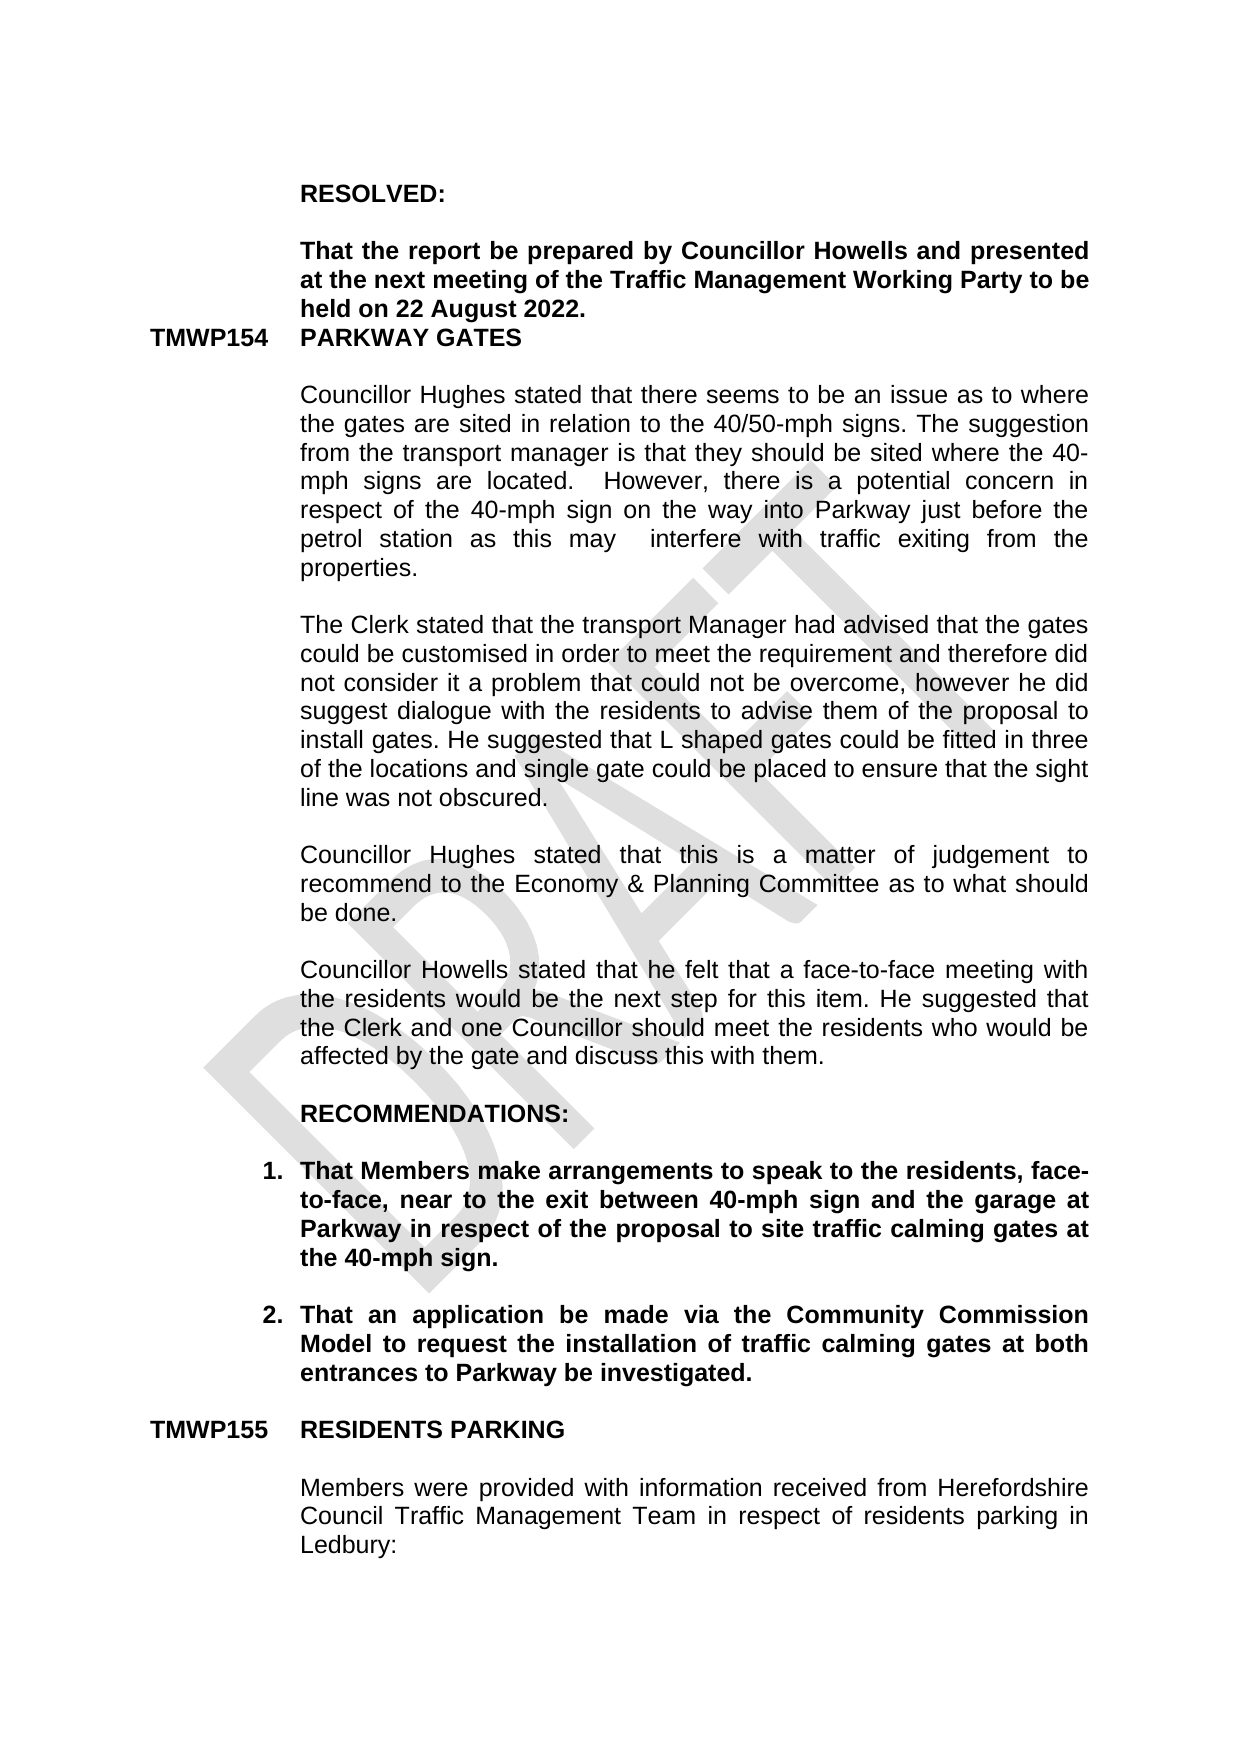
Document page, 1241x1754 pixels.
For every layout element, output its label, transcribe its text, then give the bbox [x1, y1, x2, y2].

list That Members make arrangements to speak to the residents, face-to-face, near to the exit between 40-mph sign and the garage at Parkway in respect of the proposal to site traffic calming gates at the 40-mph sign. [262, 1156, 1090, 1271]
text Members were provided with information received from Herefordshire Council Traffic Management Team in respect of residents parking in Ledbury: [300, 1472, 1090, 1559]
list That an application be made via the Community Commission Model to request the installation of traffic calming gates at both entrances to Parkway be investigated. [262, 1300, 1090, 1386]
text TMWP154 PARKWAY GATES [150, 322, 1090, 351]
text The Clerk stated that the transport Manager had advised that the gates could be customised in order to meet the requirement and therefore did not consider it a problem that could not be overcome, however he did suggest dialogue with the residents to advise them of the proposal to install gates. He suggested that L shaped gates could be fitted in three of the locations and single gate could be placed to ensure that the sight line was not obscured. [300, 610, 1090, 811]
text TMWP155 RESIDENTS PARKING [150, 1415, 1090, 1444]
text Councillor Hughes stated that this is a matter of judgement to recommend to the Economy & Planning Committee as to what should be done. [300, 840, 1090, 926]
text Councillor Howells stated that he felt that a face-to-face meeting with the residents would be the next step for this item. He suggested that the Clerk and one Councillor should meet the residents who would be affected by the gate and discuss this with them. [300, 955, 1090, 1070]
text That the report be prepared by Councillor Howells and presented at the next meeting of the Traffic Management Working Party to be held on 22 August 2022. [150, 236, 1090, 322]
text RECOMMENDATIONS: [300, 1099, 1090, 1127]
text Councillor Hughes stated that there seems to be an issue as to where the gates are sited in relation to the 40/50-mph signs. The suggestion from the transport manager is that they should be sited where the 40-mph signs are located. However, there is a potential concern in respect of the 40-mph sign on the way into Parkway just before the petrol station as this may interfere with traffic exiting from the properties. [300, 380, 1090, 581]
text RESOLVED: [150, 179, 1090, 207]
